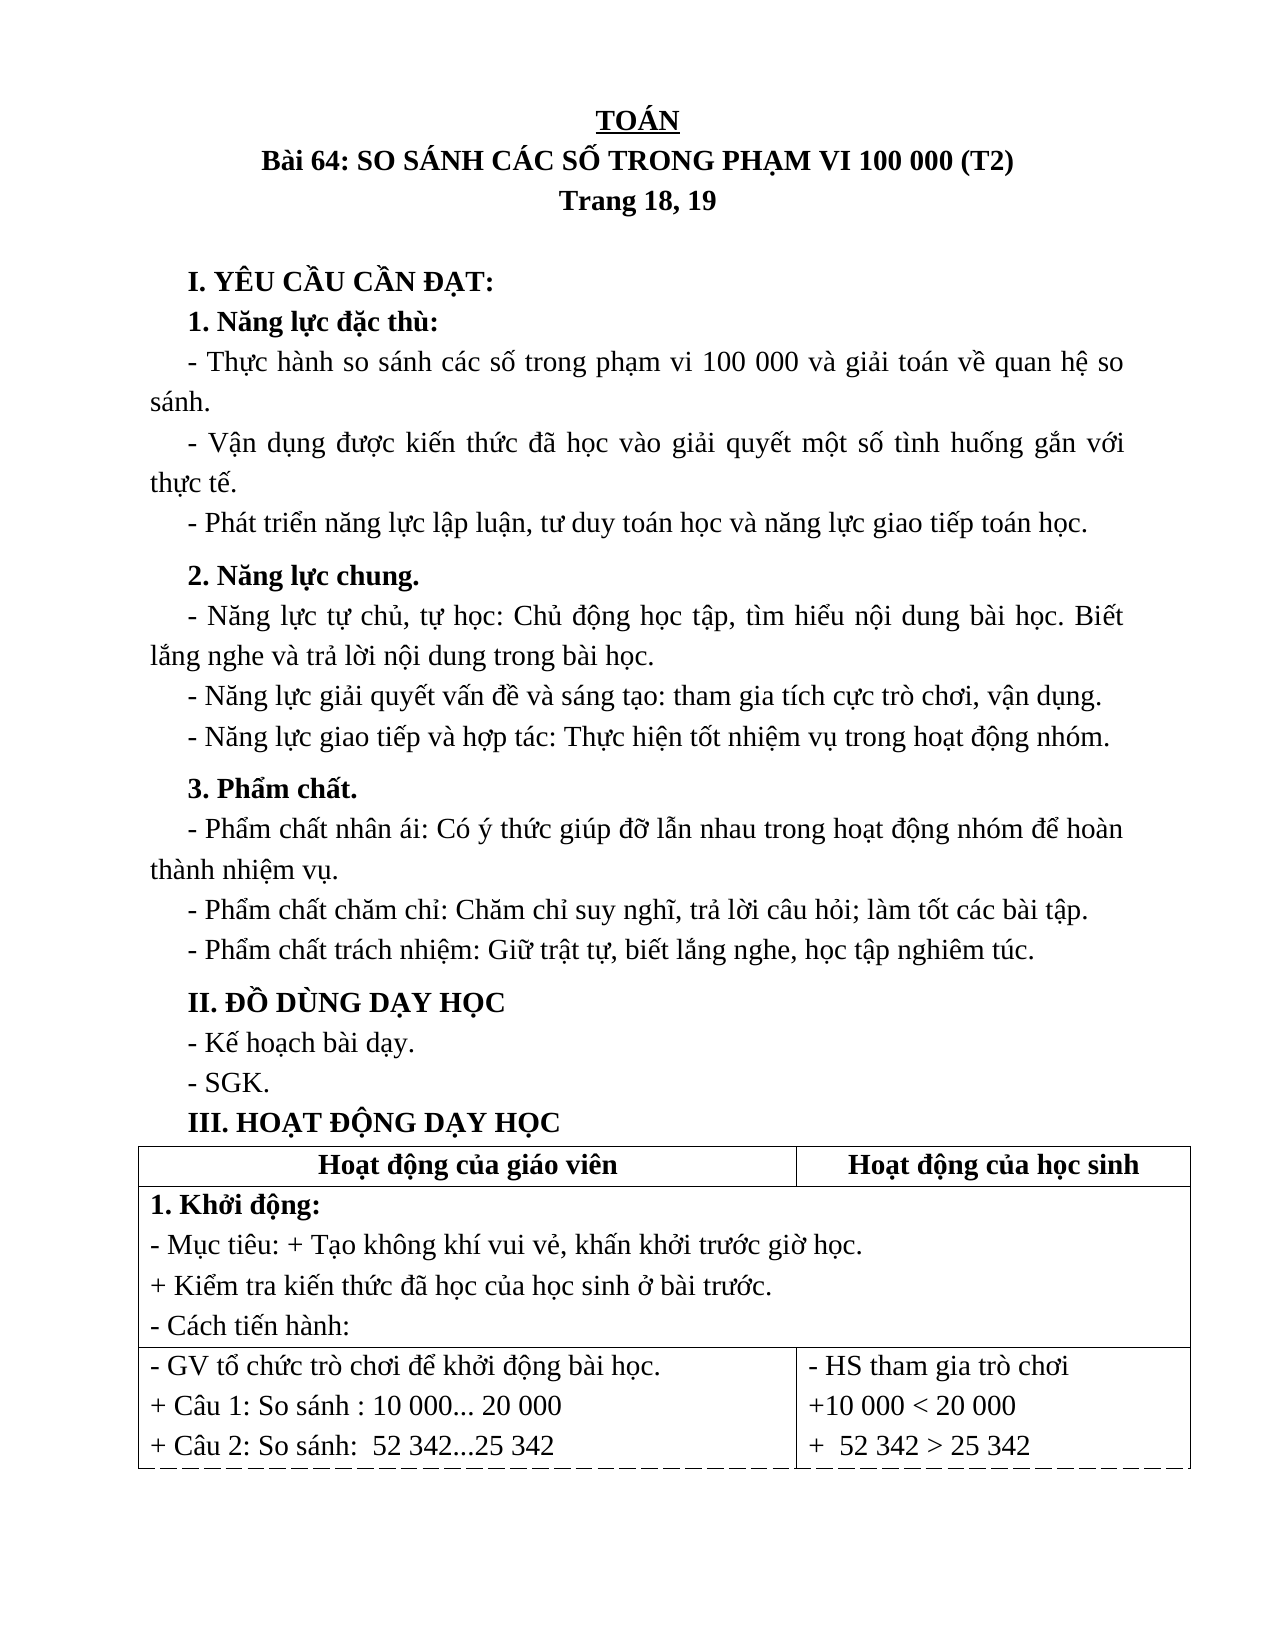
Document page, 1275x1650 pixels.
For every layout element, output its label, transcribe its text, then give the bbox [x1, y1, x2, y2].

text Trang 18, 19 [150, 183, 1125, 217]
table_header Hoạt động của giáo viên [139, 1147, 796, 1186]
text - Năng lực tự chủ, tự học: Chủ động học tập, tìm hiểu nội dung bài học. Biết lắng nghe và trả lời nội dung trong bài học. [150, 598, 1125, 672]
text - SGK. [150, 1065, 1125, 1099]
text III. HOẠT ĐỘNG DẠY HỌC [150, 1106, 1125, 1139]
table_cell 1. Khởi động: - Mục tiêu: + Tạo không khí vui vẻ, khấn khởi trước giờ học. + Kiểm tra kiến thức đã học của học sinh ở bài trước. - Cách tiến hành: [139, 1187, 1190, 1347]
text - Thực hành so sánh các số trong phạm vi 100 000 và giải toán về quan hệ so sánh. [150, 344, 1125, 418]
text - Phát triển năng lực lập luận, tư duy toán học và năng lực giao tiếp toán học. [150, 505, 1125, 539]
text 2. Năng lực chung. [150, 558, 1125, 591]
text 1. Năng lực đặc thù: [150, 304, 1125, 338]
text - Năng lực giao tiếp và hợp tác: Thực hiện tốt nhiệm vụ trong hoạt động nhóm. [150, 719, 1125, 752]
text Bài 64: SO SÁNH CÁC SỐ TRONG PHẠM VI 100 000 (T2) [150, 143, 1125, 177]
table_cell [797, 1348, 1190, 1468]
text 3. Phẩm chất. [150, 771, 1125, 805]
text I. YÊU CẦU CẦN ĐẠT: [150, 264, 1125, 297]
text - Phẩm chất trách nhiệm: Giữ trật tự, biết lắng nghe, học tập nghiêm túc. [150, 932, 1125, 966]
text - Phẩm chất chăm chỉ: Chăm chỉ suy nghĩ, trả lời câu hỏi; làm tốt các bài tập. [150, 892, 1125, 926]
text - Năng lực giải quyết vấn đề và sáng tạo: tham gia tích cực trò chơi, vận dụng. [150, 678, 1125, 712]
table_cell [139, 1348, 796, 1468]
text II. ĐỒ DÙNG DẠY HỌC [150, 985, 1125, 1018]
table_header Hoạt động của học sinh [797, 1147, 1190, 1186]
text - Kế hoạch bài dạy. [150, 1025, 1125, 1059]
text - Phẩm chất nhân ái: Có ý thức giúp đỡ lẫn nhau trong hoạt động nhóm để hoàn thành nhiệm vụ. [150, 812, 1125, 885]
text - Vận dụng được kiến thức đã học vào giải quyết một số tình huống gắn với thực tế. [150, 425, 1125, 498]
text TOÁN [150, 103, 1125, 137]
